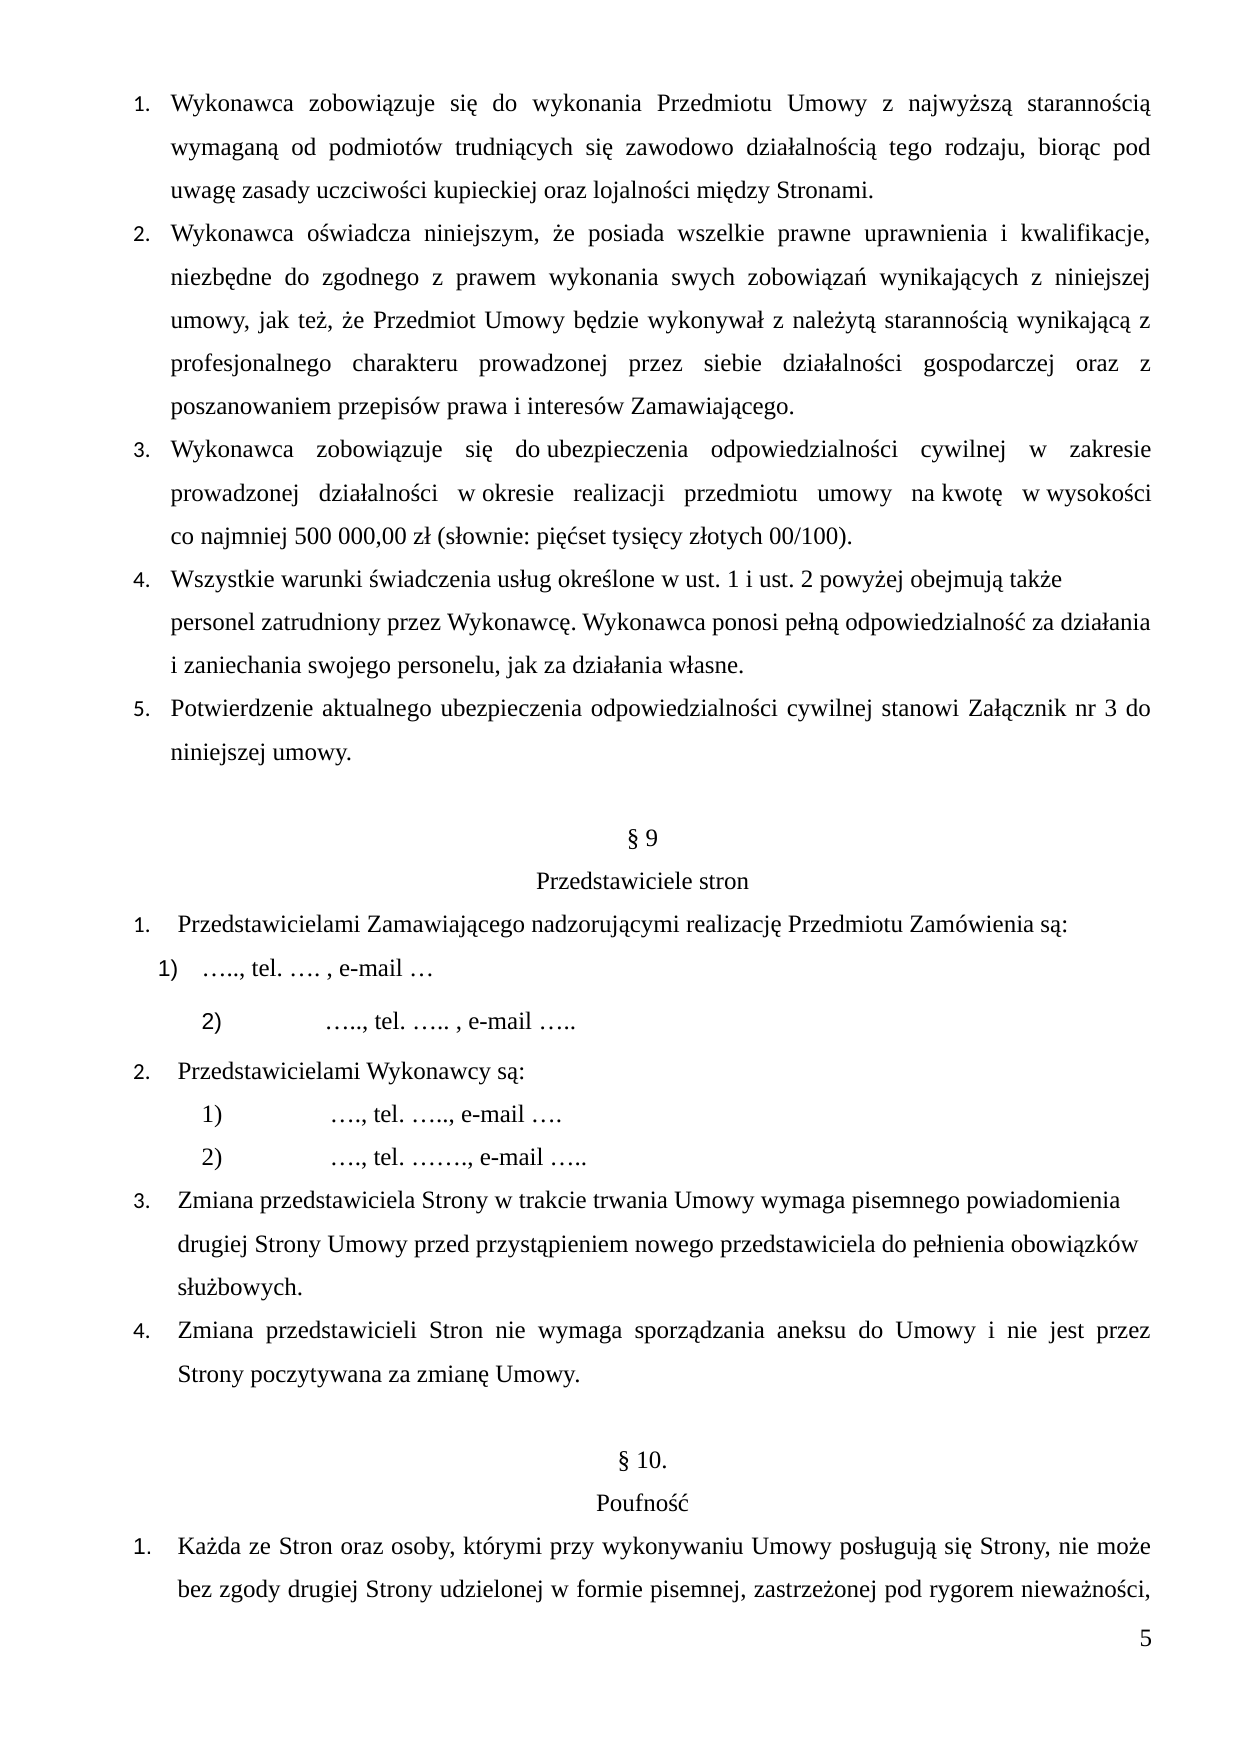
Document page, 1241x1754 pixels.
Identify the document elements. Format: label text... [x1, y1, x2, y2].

list Zmiana przedstawiciela Strony w trakcie trwania Umowy wymaga pisemnego powiadomienia drugiej Strony Umowy przed przystąpieniem nowego przedstawiciela do pełnienia obowiązków służbowych. [133, 1186, 1152, 1301]
text Przedstawiciele stron [133, 866, 1152, 895]
list Wszystkie warunki świadczenia usług określone w ust. 1 i ust. 2 powyżej obejmują także personel zatrudniony przez Wykonawcę. Wykonawca ponosi pełną odpowiedzialność za działania i zaniechania swojego personelu, jak za działania własne. [133, 564, 1152, 679]
text § 10. [133, 1445, 1152, 1474]
list Wykonawca zobowiązuje się do ubezpieczenia odpowiedzialności cywilnej w zakresie prowadzonej działalności w okresie realizacji przedmiotu umowy na kwotę w wysokości co najmniej 500 000,00 zł (słownie: pięćset tysięcy złotych 00/100). [133, 434, 1152, 549]
text Poufność [133, 1488, 1152, 1517]
list Wykonawca zobowiązuje się do wykonania Przedmiotu Umowy z najwyższą starannością wymaganą od podmiotów trudniących się zawodowo działalnością tego rodzaju, biorąc pod uwagę zasady uczciwości kupieckiej oraz lojalności między Stronami. [133, 88, 1152, 204]
list ….., tel. ….. , e-mail ….. [201, 1006, 1152, 1035]
list Zmiana przedstawicieli Stron nie wymaga sporządzania aneksu do Umowy i nie jest przez Strony poczytywana za zmianę Umowy. [133, 1315, 1152, 1387]
list Potwierdzenie aktualnego ubezpieczenia odpowiedzialności cywilnej stanowi Załącznik nr 3 do niniejszej umowy. [133, 693, 1152, 766]
list Przedstawicielami Zamawiającego nadzorującymi realizację Przedmiotu Zamówienia są: [133, 909, 1152, 938]
text § 9 [133, 823, 1152, 852]
list …., tel. ….., e-mail …. [201, 1099, 1152, 1128]
list …., tel. ……., e-mail ….. [201, 1142, 1152, 1171]
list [133, 1531, 1152, 1603]
list ….., tel. …. , e-mail … [158, 953, 1152, 982]
list Wykonawca oświadcza niniejszym, że posiada wszelkie prawne uprawnienia i kwalifikacje, niezbędne do zgodnego z prawem wykonania swych zobowiązań wynikających z niniejszej umowy, jak też, że Przedmiot Umowy będzie wykonywał z należytą starannością wynikającą z profesjonalnego charakteru prowadzonej przez siebie działalności gospodarczej oraz z poszanowaniem przepisów prawa i interesów Zamawiającego. [133, 218, 1152, 420]
list Przedstawicielami Wykonawcy są: [133, 1056, 1152, 1085]
